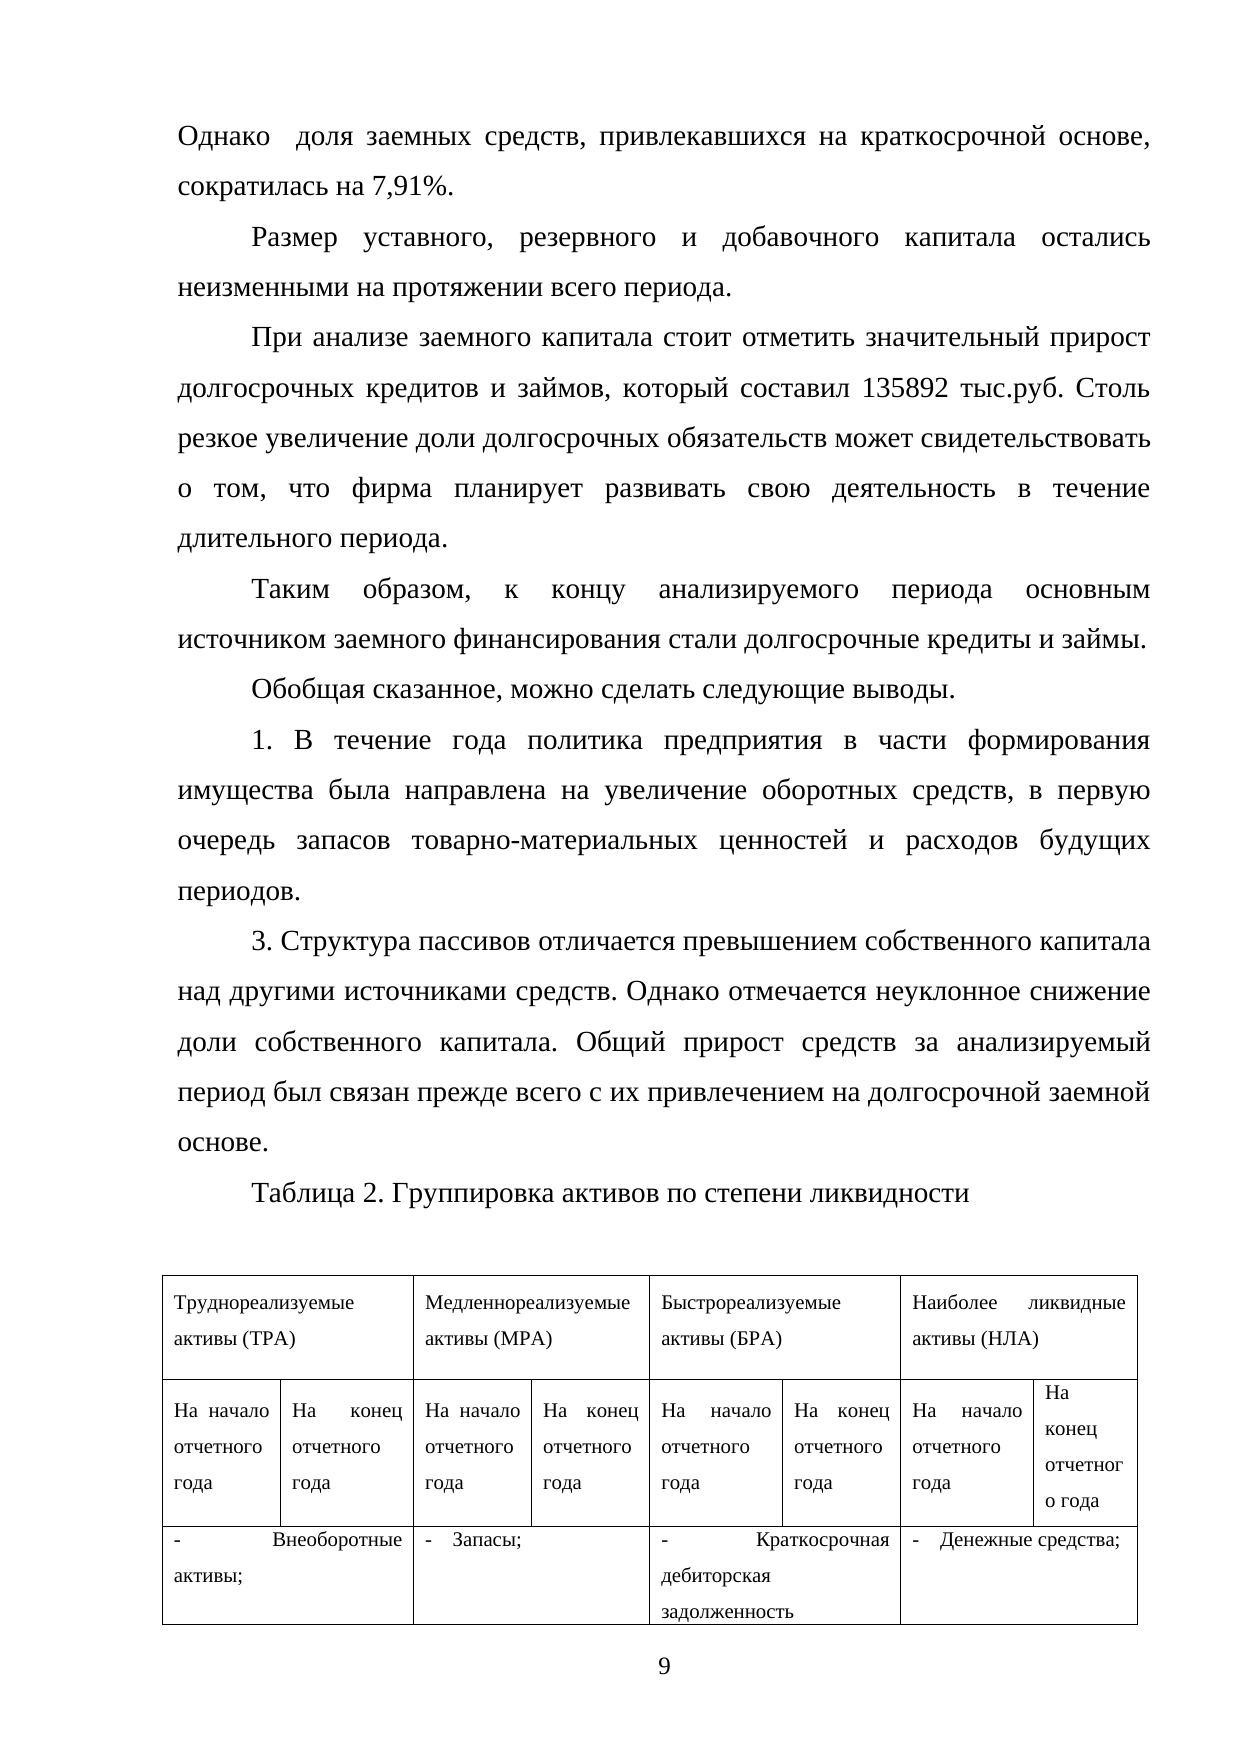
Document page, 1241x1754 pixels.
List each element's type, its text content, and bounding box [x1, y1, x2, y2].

text При анализе заемного капитала стоит отметить значительный прирост долгосрочных кредитов и займов, который составил 135892 тыс.руб. Столь резкое увеличение доли долгосрочных обязательств может свидетельствовать о том, что фирма планирует развивать свою деятельность в течение длительного периода. [177, 319, 1152, 554]
table_cell На начало отчетного года [163, 1380, 280, 1526]
text Таблица 2. Группировка активов по степени ликвидности [177, 1175, 1152, 1208]
table_cell На конец отчетного года [532, 1380, 649, 1526]
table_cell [163, 1527, 413, 1623]
table_header Наиболее ликвидные активы (НЛА) [901, 1276, 1137, 1379]
text 1. В течение года политика предприятия в части формирования имущества была направлена на увеличение оборотных средств, в первую очередь запасов товарно-материальных ценностей и расходов будущих периодов. [177, 722, 1152, 906]
table_cell На конец отчетного года [281, 1380, 413, 1526]
table_header Быстрореализуемые активы (БРА) [650, 1276, 900, 1379]
text 3. Структура пассивов отличается превышением собственного капитала над другими источниками средств. Однако отмечается неуклонное снижение доли собственного капитала. Общий прирост средств за анализируемый период был связан прежде всего с их привлечением на долгосрочной заемной основе. [177, 923, 1152, 1158]
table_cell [650, 1527, 900, 1623]
table_header Медленнореализуемые активы (МРА) [414, 1276, 649, 1379]
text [177, 118, 1152, 202]
text Размер уставного, резервного и добавочного капитала остались неизменными на протяжении всего периода. [177, 219, 1152, 303]
table_cell На начало отчетного года [901, 1380, 1033, 1526]
table_cell На начало отчетного года [650, 1380, 782, 1526]
table_cell - Запасы; [414, 1527, 649, 1623]
table_header Труднореализуемые активы (ТРА) [163, 1276, 413, 1379]
text Таким образом, к концу анализируемого периода основным источником заемного финансирования стали долгосрочные кредиты и займы. [177, 571, 1152, 655]
table_cell На начало отчетного года [414, 1380, 531, 1526]
table_cell На конец отчетного года [783, 1380, 900, 1526]
table_cell На конец отчетного года [1034, 1380, 1137, 1526]
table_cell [901, 1527, 1137, 1623]
text Обобщая сказанное, можно сделать следующие выводы. [177, 672, 1152, 705]
